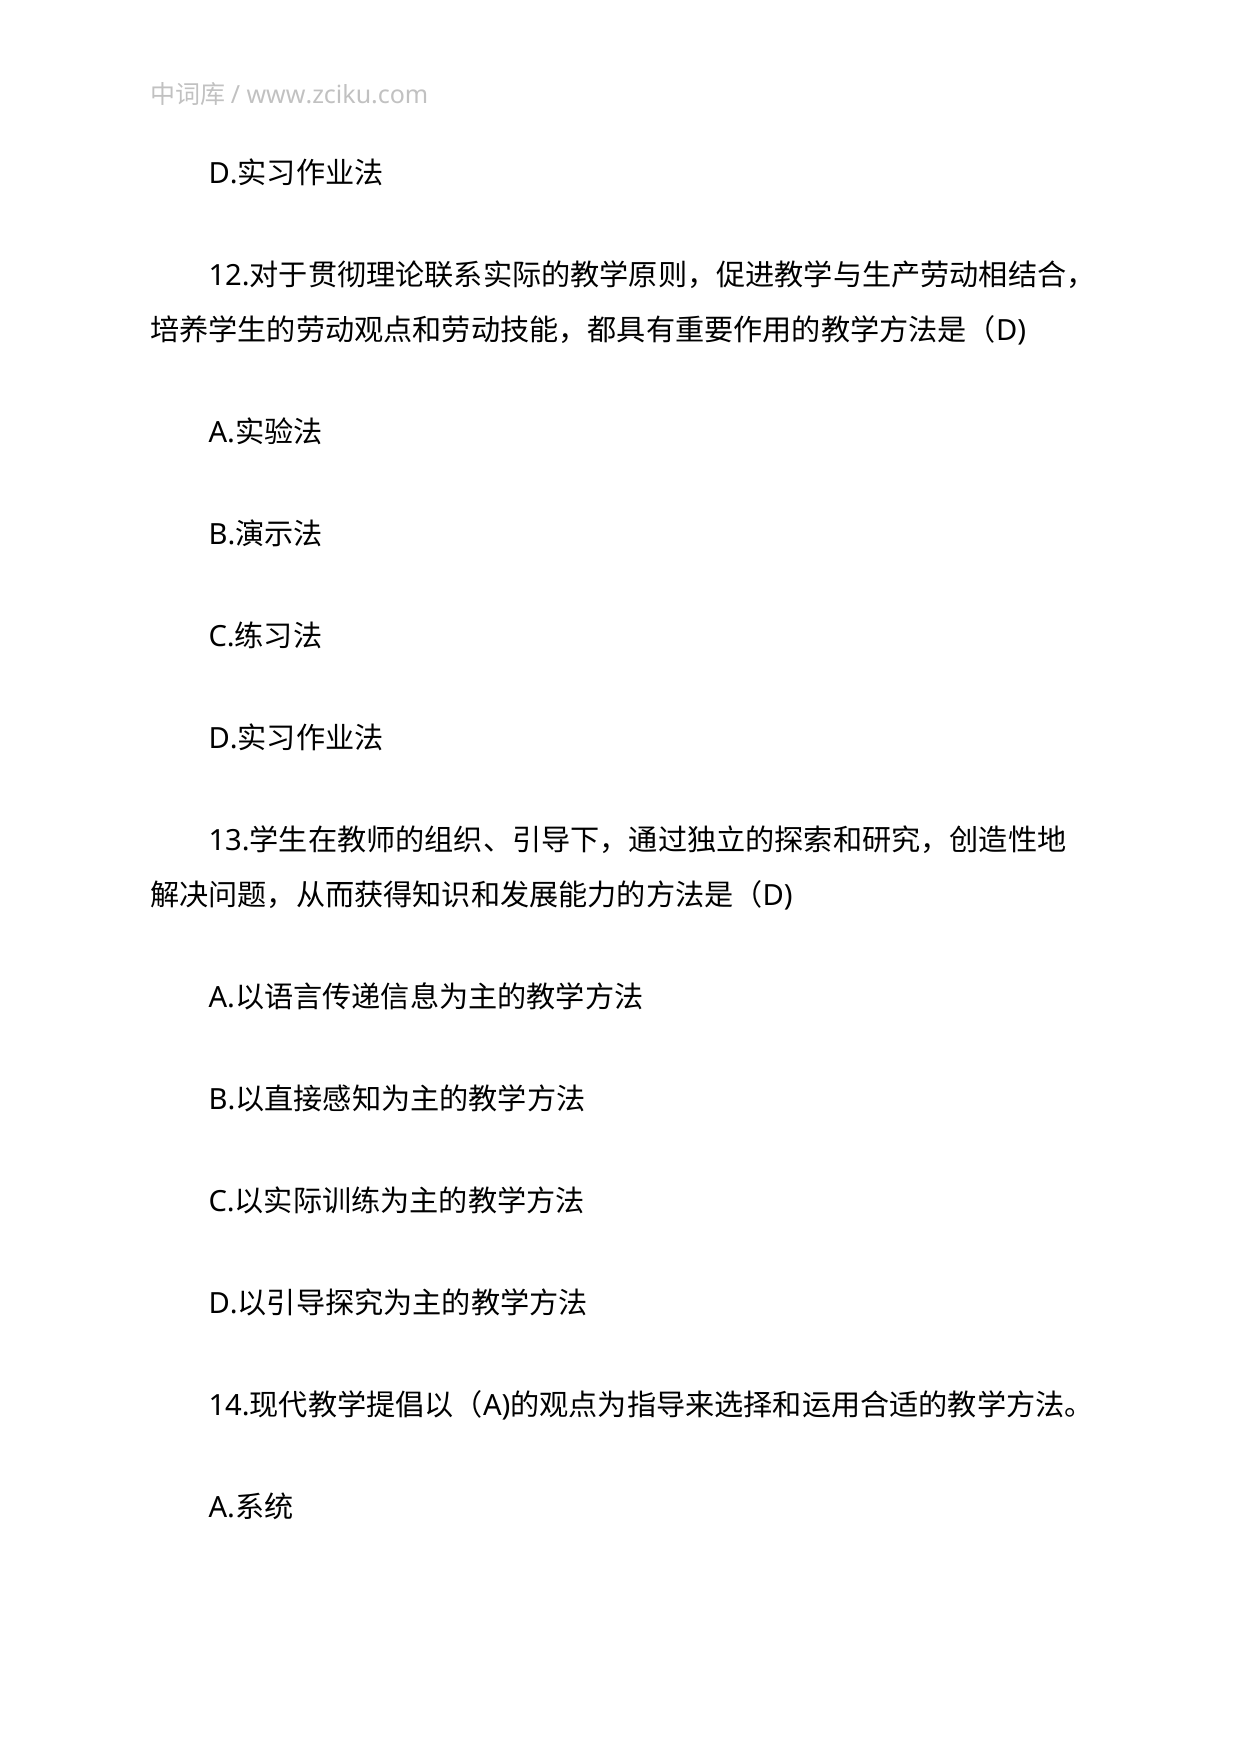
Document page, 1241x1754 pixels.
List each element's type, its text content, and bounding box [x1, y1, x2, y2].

text B.以直接感知为主的教学方法 [150, 1076, 1090, 1118]
text A.以语言传递信息为主的教学方法 [150, 974, 1090, 1016]
text D.实习作业法 [150, 150, 1090, 192]
text C.练习法 [150, 613, 1090, 655]
text 14.现代教学提倡以（A)的观点为指导来选择和运用合适的教学方法。 [150, 1382, 1090, 1424]
text A.实验法 [150, 409, 1090, 451]
text B.演示法 [150, 511, 1090, 553]
text D.以引导探究为主的教学方法 [150, 1280, 1090, 1322]
text 13.学生在教师的组织、引导下，通过独立的探索和研究，创造性地解决问题，从而获得知识和发展能力的方法是（D) [150, 817, 1090, 914]
text D.实习作业法 [150, 715, 1090, 757]
text A.系统 [150, 1484, 1090, 1526]
text C.以实际训练为主的教学方法 [150, 1178, 1090, 1220]
text 12.对于贯彻理论联系实际的教学原则，促进教学与生产劳动相结合，培养学生的劳动观点和劳动技能，都具有重要作用的教学方法是（D) [150, 252, 1090, 349]
